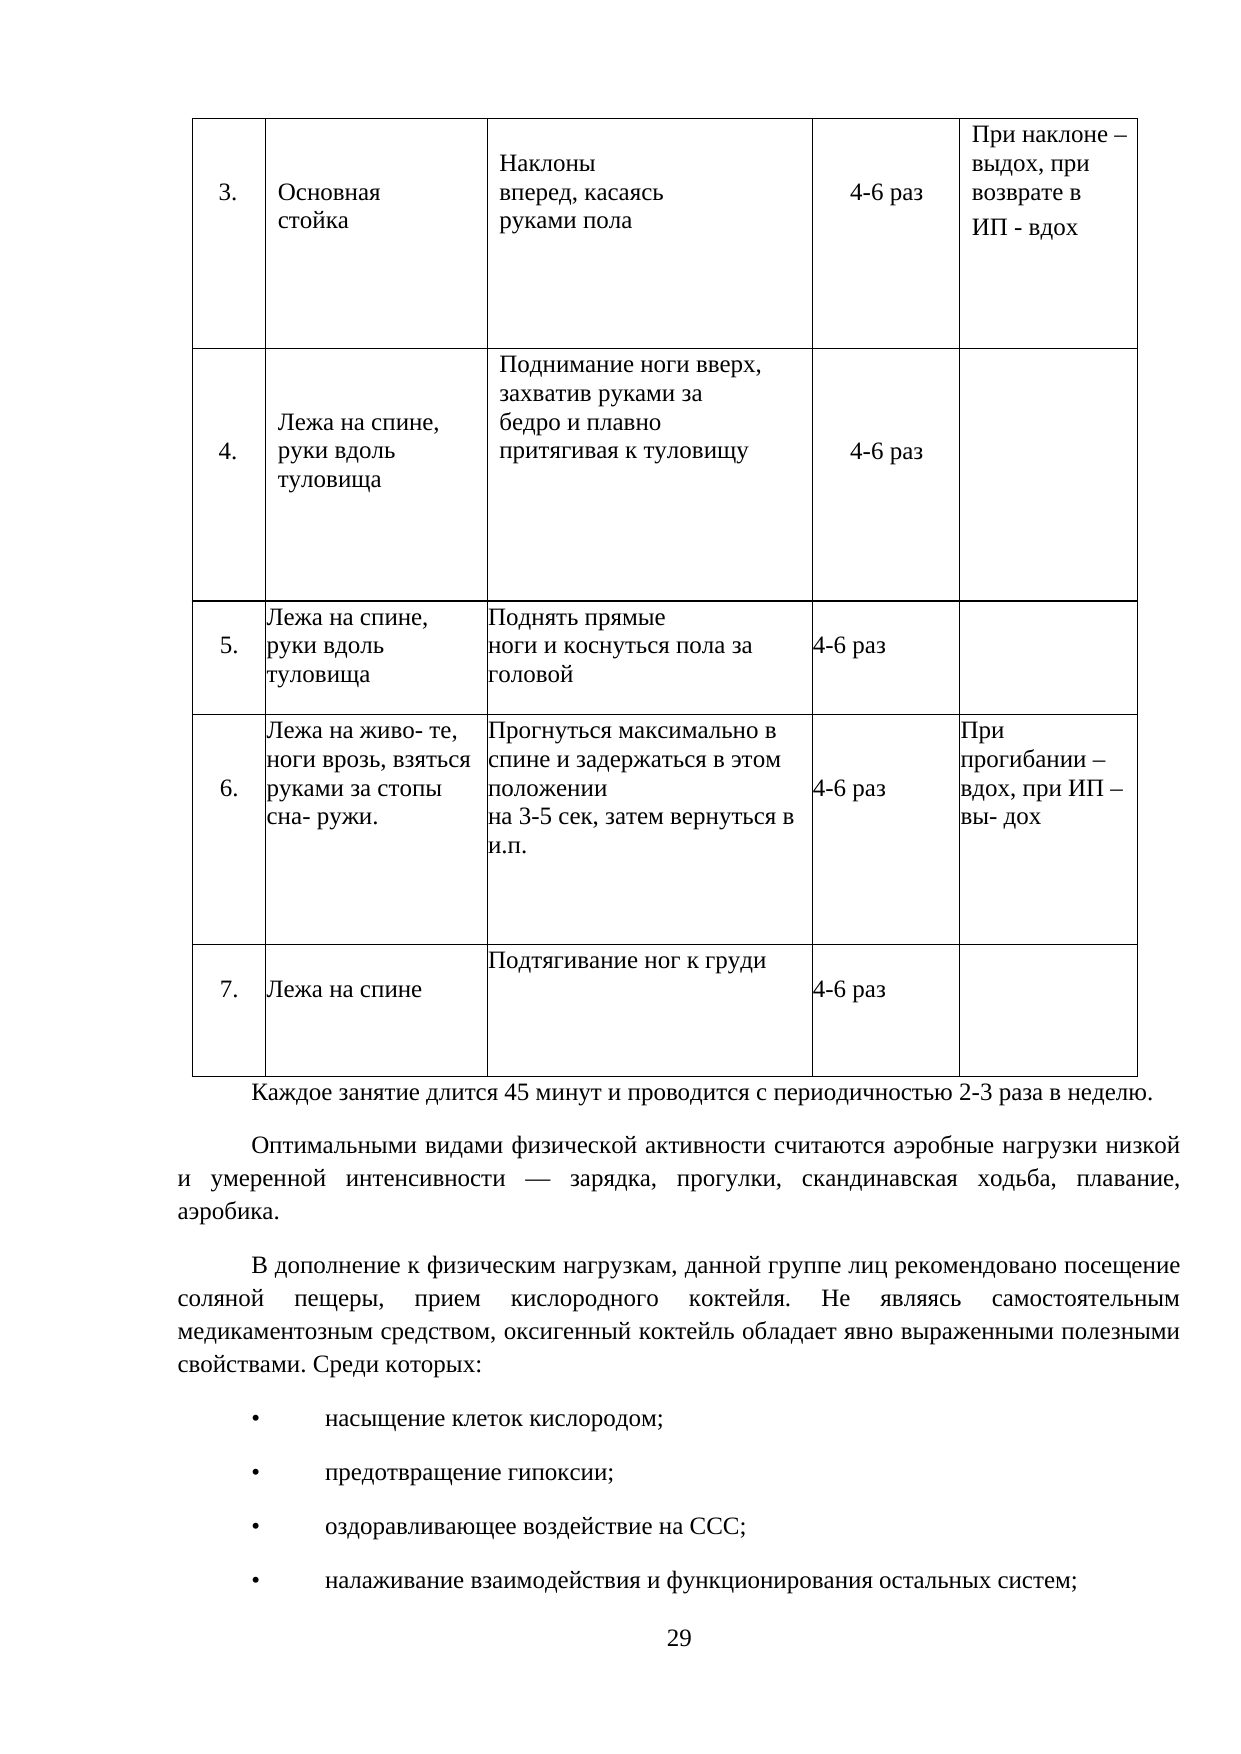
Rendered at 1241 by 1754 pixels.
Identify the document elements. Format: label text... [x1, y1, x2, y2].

table_header Лежа на спине, руки вдоль туловища [266, 602, 487, 714]
text В дополнение к физическим нагрузкам, данной группе лиц рекомендовано посещение соляной пещеры, прием кислородного коктейля. Не являясь самостоятельным медикаментозным средством, оксигенный коктейль обладает явно выраженными полезными свойствами. Среди которых: [177, 1250, 1181, 1378]
table_cell 3. [193, 119, 265, 348]
table_header [960, 602, 1137, 714]
table_cell 7. [193, 945, 265, 1076]
table_cell 4-6 раз [813, 945, 959, 1076]
text • налаживание взаимодействия и функционирования остальных систем; [177, 1565, 1181, 1593]
table_header 4-6 раз [813, 602, 959, 714]
table_cell Подтягивание ног к груди [488, 945, 812, 1076]
table_cell Лежа на спине [266, 945, 487, 1076]
table_cell 4-6 раз [813, 715, 959, 944]
table_cell При прогибании – вдох, при ИП – вы- дох [960, 715, 1137, 944]
table_cell 4-6 раз [813, 349, 959, 599]
table_cell [960, 945, 1137, 1076]
table_cell Поднимание ноги вверх, захватив руками за бедро и плавно притягивая к туловищу [488, 349, 812, 599]
text • оздоравливающее воздействие на ССС; [177, 1511, 1181, 1540]
table_cell 4. [193, 349, 265, 599]
table_cell 4-6 раз [813, 119, 959, 348]
table_cell Наклоны вперед, касаясь руками пола [488, 119, 812, 348]
table_cell Лежа на спине, руки вдоль туловища [266, 349, 487, 599]
table_cell 6. [193, 715, 265, 944]
table_header Поднять прямые ноги и коснуться пола за головой [488, 602, 812, 714]
table_cell При наклоне – выдох, при возврате в ИП - вдох [960, 119, 1137, 348]
table_cell Основная стойка [266, 119, 487, 348]
table_cell Лежа на живо- те, ноги врозь, взяться руками за стопы сна- ружи. [266, 715, 487, 944]
text • насыщение клеток кислородом; [177, 1403, 1181, 1432]
text Каждое занятие длится 45 минут и проводится с периодичностью 2-3 раза в неделю. [177, 1077, 1181, 1105]
table_header 5. [193, 602, 265, 714]
text Оптимальными видами физической активности считаются аэробные нагрузки низкой и умеренной интенсивности — зарядка, прогулки, скандинавская ходьба, плавание, аэробика. [177, 1130, 1181, 1225]
table_cell Прогнуться максимально в спине и задержаться в этом положении на 3-5 сек, затем вернуться в и.п. [488, 715, 812, 944]
table_cell [960, 349, 1137, 599]
text • предотвращение гипоксии; [177, 1457, 1181, 1486]
